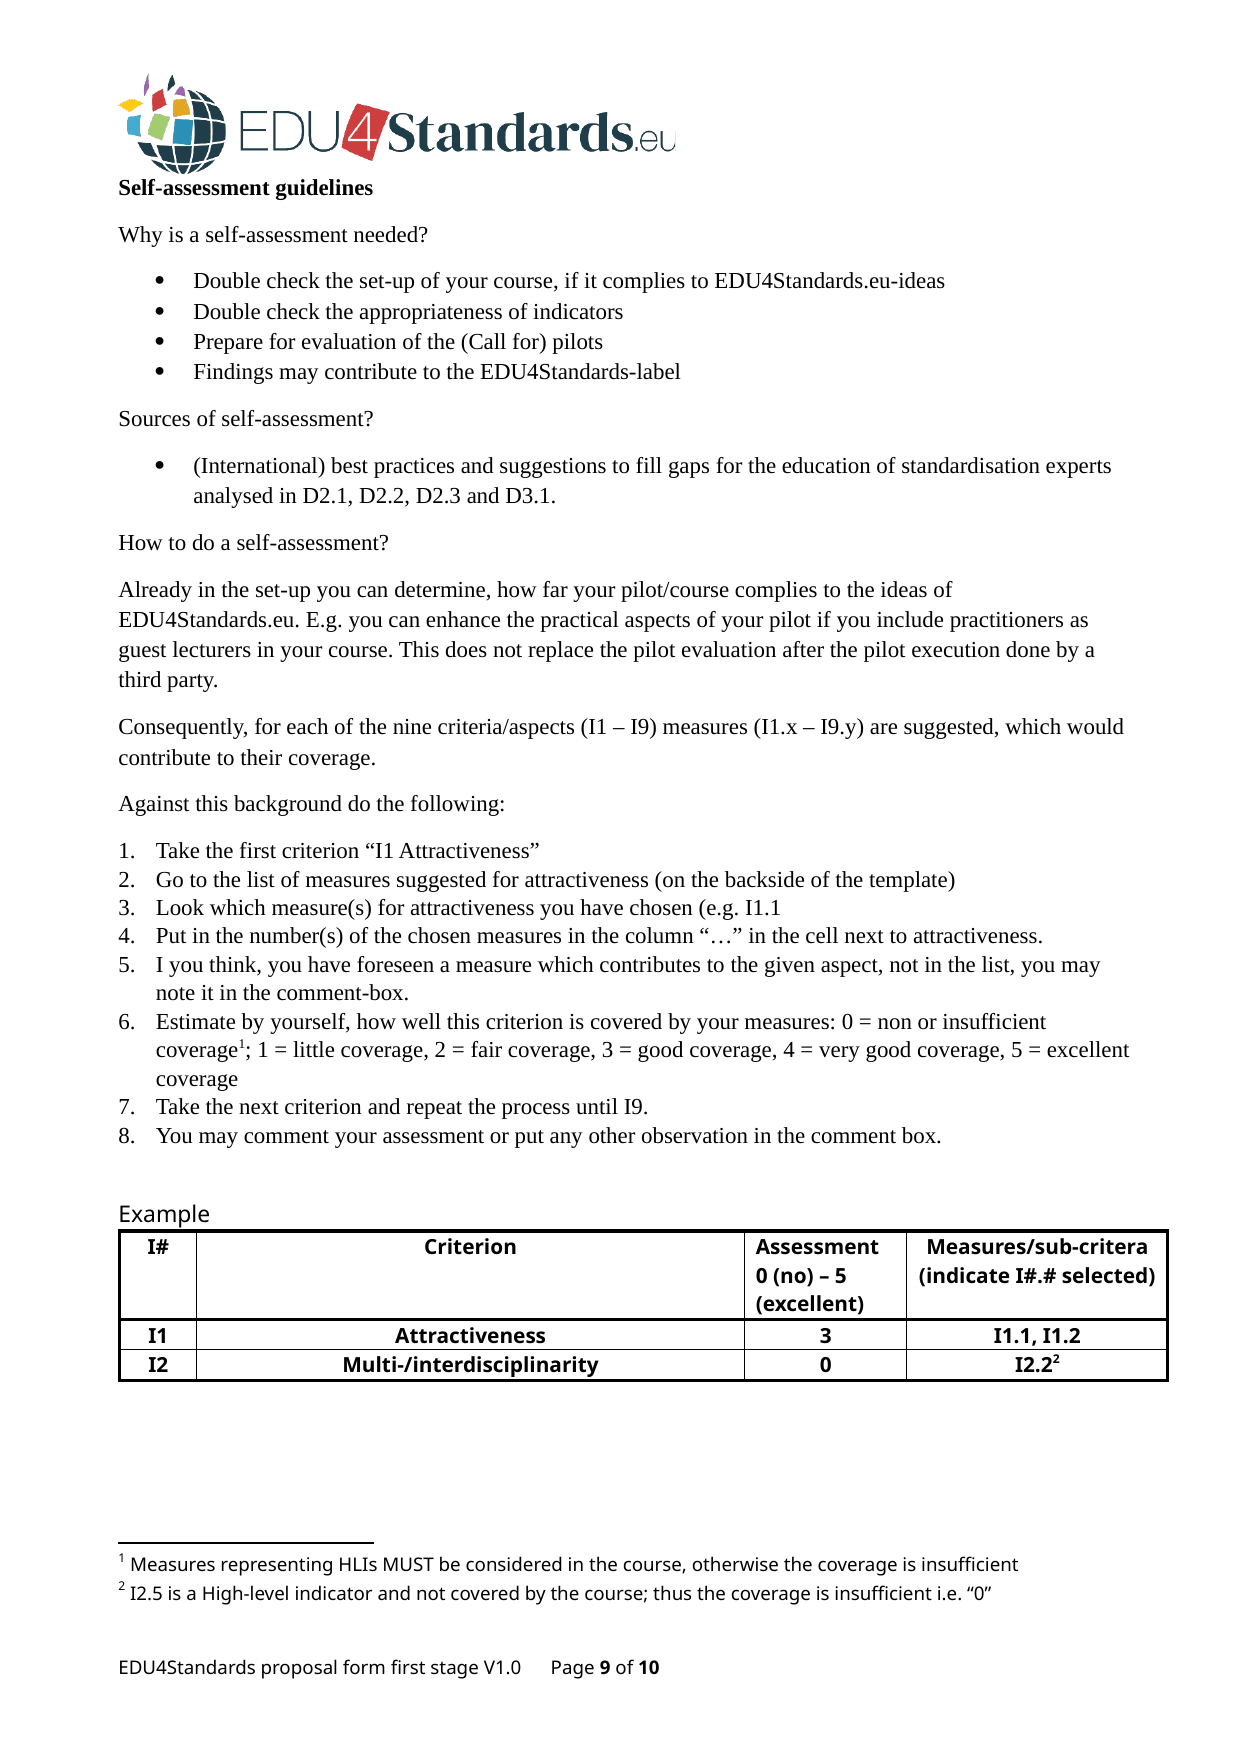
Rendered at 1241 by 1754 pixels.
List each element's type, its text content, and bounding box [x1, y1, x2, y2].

text Self-assessment guidelines [118, 174, 1137, 200]
list Look which measure(s) for attractiveness you have chosen (e.g. I1.1 [118, 894, 1137, 921]
list You may comment your assessment or put any other observation in the comment box. [118, 1122, 1137, 1148]
table_cell Attractiveness [197, 1321, 744, 1349]
list Double check the appropriateness of indicators [156, 298, 1137, 324]
list Double check the set-up of your course, if it complies to EDU4Standards.eu-ideas [156, 267, 1137, 294]
table_header Assessment 0 (no) – 5 (excellent) [745, 1233, 906, 1318]
list Estimate by yourself, how well this criterion is covered by your measures: 0 = non or insufficient coverage; 1 = little coverage, 2 = fair coverage, 3 = good coverage, 4 = very good coverage, 5 = excellent coverage [118, 1008, 1137, 1091]
list Put in the number(s) of the chosen measures in the column “…” in the cell next to attractiveness. [118, 923, 1137, 949]
table_cell 0 [745, 1350, 906, 1379]
table_header I# [121, 1233, 196, 1318]
table_cell I2.2 [907, 1350, 1166, 1379]
list Findings may contribute to the EDU4Standards-label [156, 358, 1137, 384]
list (International) best practices and suggestions to fill gaps for the education of standardisation experts analysed in D2.1, D2.2, D2.3 and D3.1. [156, 452, 1137, 508]
table_cell I1.1, I1.2 [907, 1321, 1166, 1349]
list I you think, you have foreseen a measure which contributes to the given aspect, not in the list, you may note it in the comment-box. [118, 951, 1137, 1006]
text Why is a self-assessment needed? [118, 221, 1137, 247]
table_cell I2 [121, 1350, 196, 1379]
list Take the next criterion and repeat the process until I9. [118, 1093, 1137, 1119]
text Sources of self-assessment? [118, 405, 1137, 431]
text Consequently, for each of the nine criteria/aspects (I1 – I9) measures (I1.x – I9.y) are suggested, which would contribute to their coverage. [118, 713, 1137, 770]
table_cell Multi-/interdisciplinarity [197, 1350, 744, 1379]
table_header Measures/sub-critera (indicate I#.# selected) [907, 1233, 1166, 1318]
text Example [118, 1198, 1137, 1229]
list Prepare for evaluation of the (Call for) pilots [156, 328, 1137, 354]
list Go to the list of measures suggested for attractiveness (on the backside of the template) [118, 866, 1137, 892]
text Against this background do the following: [118, 790, 1137, 817]
table_header Criterion [197, 1233, 744, 1318]
text Already in the set-up you can determine, how far your pilot/course complies to the ideas of EDU4Standards.eu. E.g. you can enhance the practical aspects of your pilot if you include practitioners as guest lecturers in your course. This does not replace the pilot evaluation after the pilot execution done by a third party. [118, 576, 1137, 693]
text How to do a self-assessment? [118, 529, 1137, 555]
table_cell I1 [121, 1321, 196, 1349]
table_cell 3 [745, 1321, 906, 1349]
picture [118, 73, 676, 174]
list Take the first criterion “I1 Attractiveness” [118, 837, 1137, 864]
